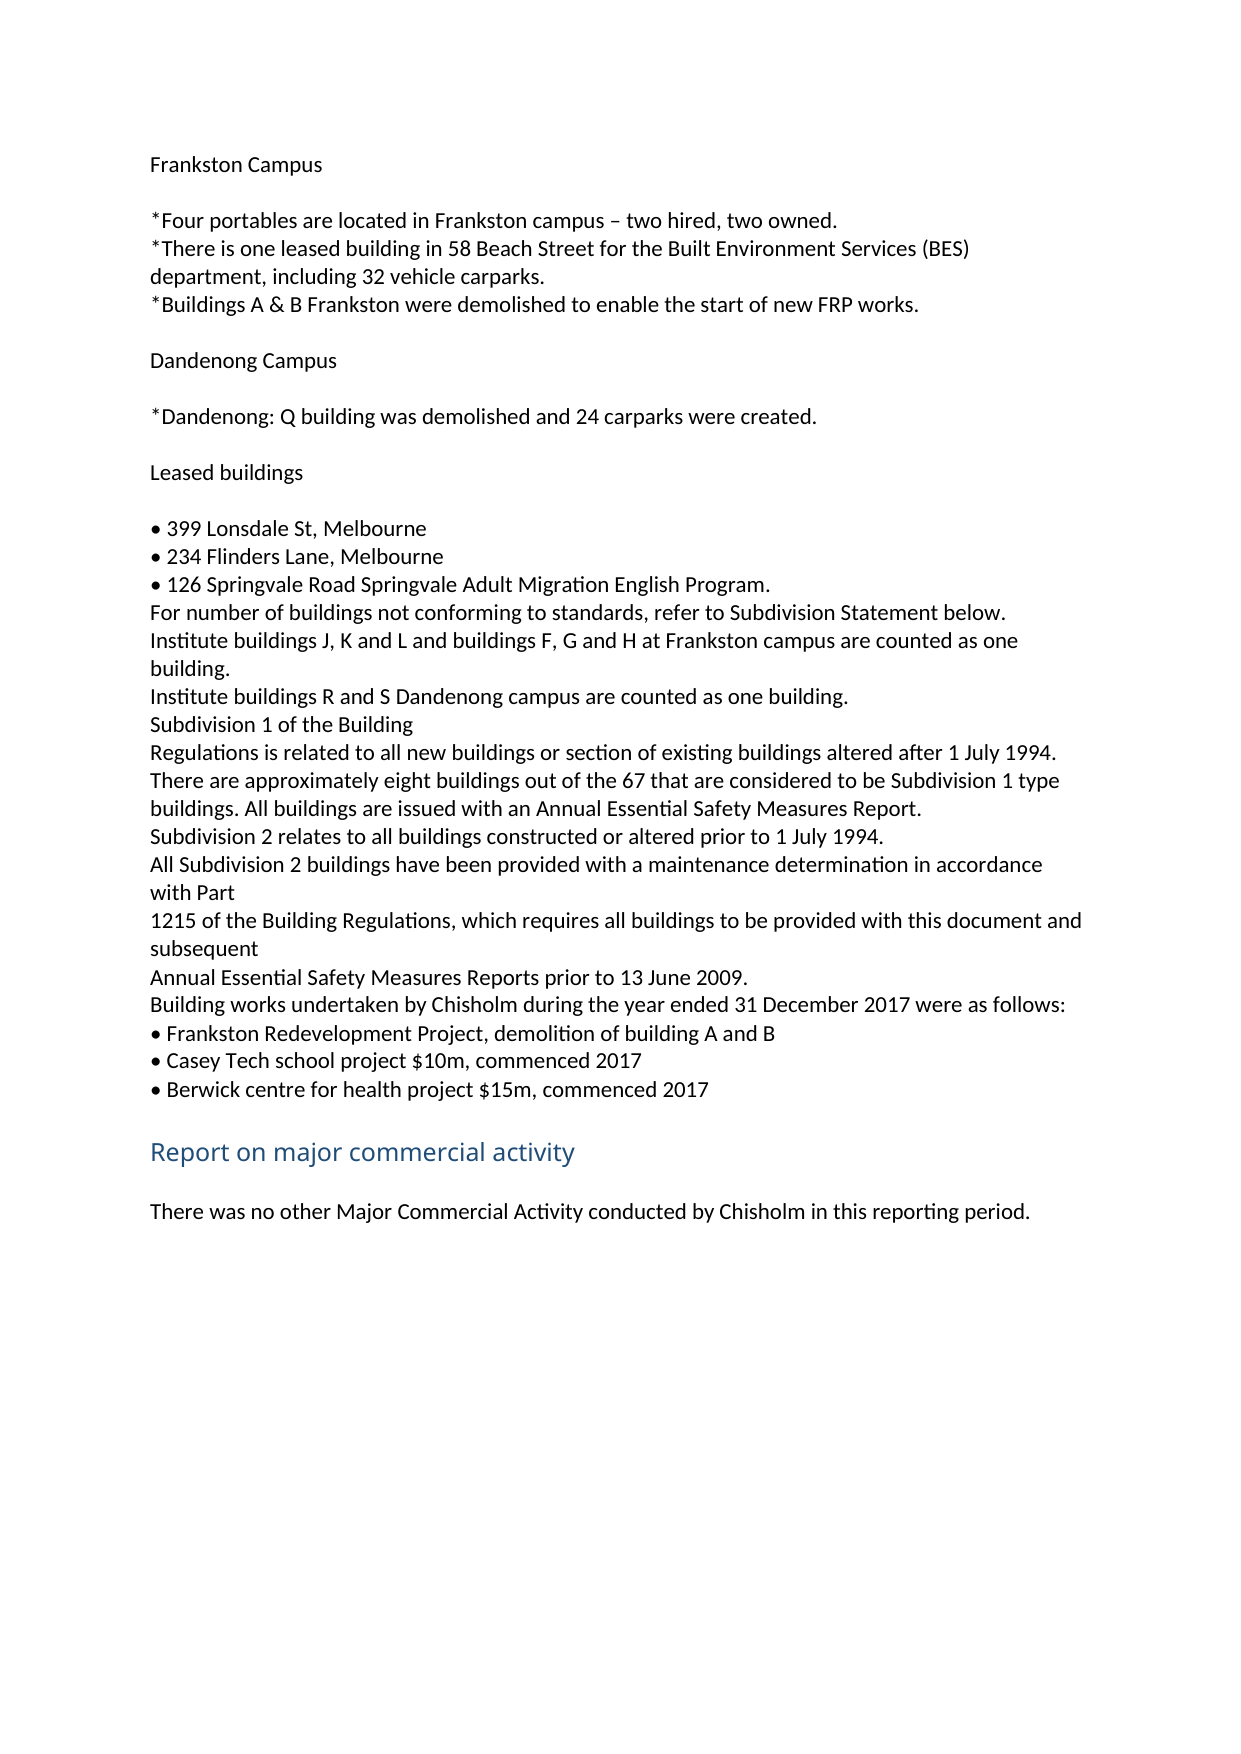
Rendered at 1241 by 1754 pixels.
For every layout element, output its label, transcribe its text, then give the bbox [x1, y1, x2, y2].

text All Subdivision 2 buildings have been provided with a maintenance determination in accordance with Part [150, 851, 1090, 907]
text There was no other Major Commercial Activity conducted by Chisholm in this reporting period. [150, 1197, 1090, 1225]
text *There is one leased building in 58 Beach Street for the Built Environment Services (BES) department, including 32 vehicle carparks. [150, 234, 1090, 290]
text Institute buildings J, K and L and buildings F, G and H at Frankston campus are counted as one building. [150, 626, 1090, 682]
text *Buildings A & B Frankston were demolished to enable the start of new FRP works. [150, 290, 1090, 318]
text Annual Essential Safety Measures Reports prior to 13 June 2009. [150, 963, 1090, 991]
text *Four portables are located in Frankston campus – two hired, two owned. [150, 206, 1090, 234]
text • Casey Tech school project $10m, commenced 2017 [150, 1047, 1090, 1075]
text Leased buildings [150, 458, 1090, 486]
text • 126 Springvale Road Springvale Adult Migration English Program. [150, 570, 1090, 598]
text Regulations is related to all new buildings or section of existing buildings altered after 1 July 1994. There are approximately eight buildings out of the 67 that are considered to be Subdivision 1 type buildings. All buildings are issued with an Annual Essential Safety Measures Report. [150, 738, 1090, 822]
text • Frankston Redevelopment Project, demolition of building A and B [150, 1019, 1090, 1047]
text Building works undertaken by Chisholm during the year ended 31 December 2017 were as follows: [150, 991, 1090, 1019]
text • Berwick centre for health project $15m, commenced 2017 [150, 1075, 1090, 1103]
text 1215 of the Building Regulations, which requires all buildings to be provided with this document and subsequent [150, 907, 1090, 963]
text Frankston Campus [150, 150, 1090, 178]
text Subdivision 2 relates to all buildings constructed or altered prior to 1 July 1994. [150, 822, 1090, 851]
text Institute buildings R and S Dandenong campus are counted as one building. [150, 682, 1090, 710]
subtitle Report on major commercial activity [150, 1135, 1090, 1169]
text • 399 Lonsdale St, Melbourne [150, 514, 1090, 542]
text Dandenong Campus [150, 346, 1090, 374]
text *Dandenong: Q building was demolished and 24 carparks were created. [150, 402, 1090, 430]
text For number of buildings not conforming to standards, refer to Subdivision Statement below. [150, 598, 1090, 626]
text Subdivision 1 of the Building [150, 710, 1090, 738]
text • 234 Flinders Lane, Melbourne [150, 542, 1090, 570]
